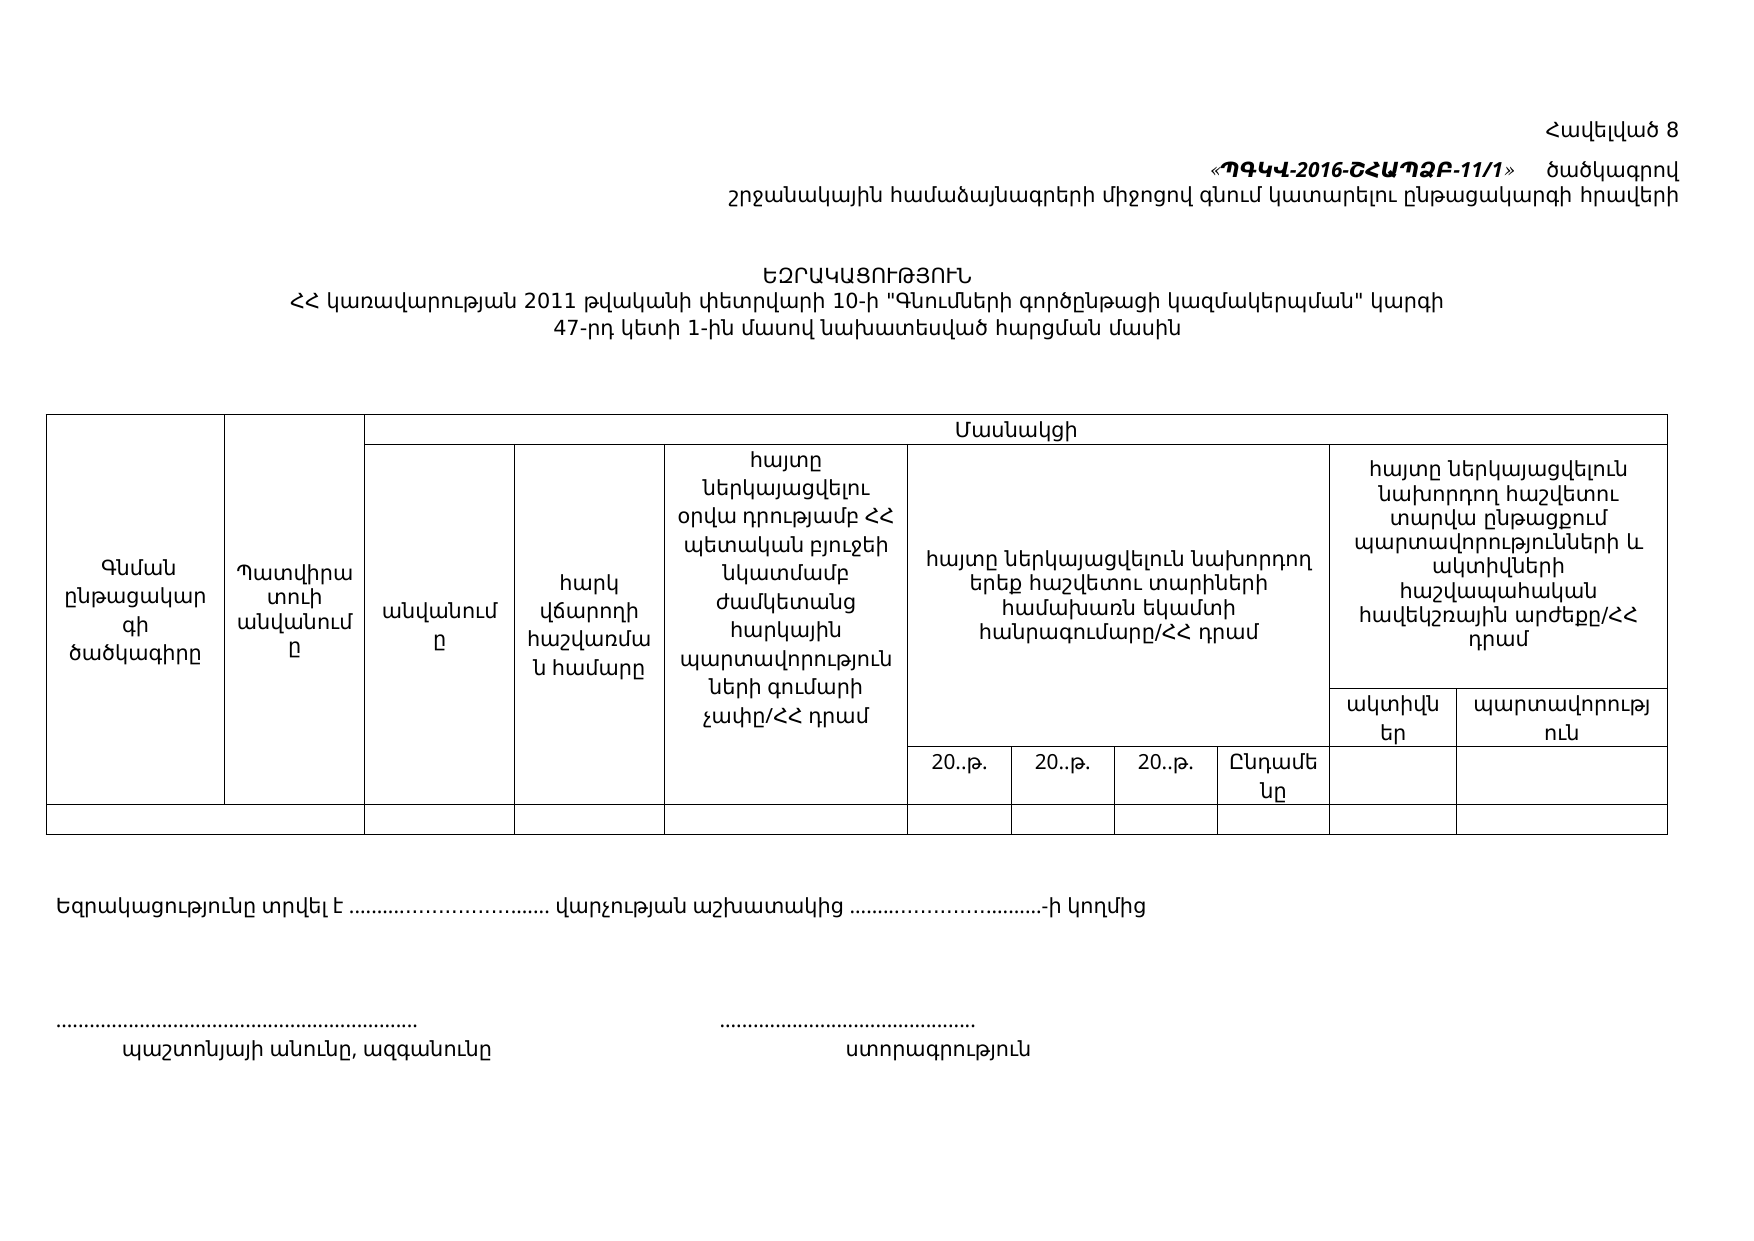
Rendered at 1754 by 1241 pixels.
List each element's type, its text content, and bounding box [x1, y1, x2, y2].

table_cell Ընդամենը [1218, 747, 1329, 804]
table_cell հայտը ներկայացվելուն նախորդող երեք հաշվետու տարիների համախառն եկամտի հանրագումարը/ՀՀ դրամ [908, 445, 1329, 746]
table_cell հարկ վճարողի հաշվառման համարը [515, 445, 664, 804]
table_cell [515, 805, 664, 834]
table_cell [1330, 747, 1456, 804]
table_cell 20..թ. [1012, 747, 1114, 804]
text ՀՀ կառավարության 2011 թվականի փետրվարի 10-ի "Գնումների գործընթացի կազմակերպման" կարգի [56, 289, 1679, 313]
text ՊԳԿՎ-2016-ՇՀԱՊՁԲ-11/1 ծածկագրով [56, 155, 1679, 183]
text պաշտոնյայի անունը, ազգանունը ստորագրություն [56, 1034, 1679, 1062]
table_header Մասնակցի [365, 415, 1667, 444]
table_header Պատվիրատուի անվանումը [225, 415, 364, 804]
table_cell պարտավորություն [1457, 689, 1667, 746]
text Եզրակացությունը տրվել է ................................. վարչության աշխատակից ................................-ի կողմից [56, 892, 1679, 920]
table_cell [1457, 805, 1667, 834]
table_cell [1457, 747, 1667, 804]
table_cell [1115, 805, 1217, 834]
table_cell [908, 805, 1011, 834]
table_cell 20..թ. [1115, 747, 1217, 804]
table_cell [1218, 805, 1329, 834]
table_cell հայտը ներկայացվելուն նախորդող հաշվետու տարվա ընթացքում պարտավորությունների և ակտիվների հաշվապահական հավեկշռային արժեքը/ՀՀ դրամ [1330, 445, 1667, 688]
table_cell [665, 805, 907, 834]
table_cell 20..թ. [908, 747, 1011, 804]
table_cell [47, 805, 364, 834]
table_cell ակտիվներ [1330, 689, 1456, 746]
table_cell անվանումը [365, 445, 514, 804]
text ԵԶՐԱԿԱՑՈՒԹՅՈՒՆ [56, 264, 1679, 289]
table_cell [1330, 805, 1456, 834]
text ................................................................. .............................................. [56, 1005, 1679, 1034]
text շրջանակային համաձայնագրերի միջոցով գնում կատարելու ընթացակարգի հրավերի [56, 183, 1679, 208]
table_cell հայտը ներկայացվելու օրվա դրությամբ ՀՀ պետական բյուջեի նկատմամբ ժամկետանց հարկային պարտավորությունների գումարի չափը/ՀՀ դրամ [665, 445, 907, 804]
text Հավելված 8 [56, 118, 1679, 143]
table_cell [1012, 805, 1114, 834]
table_cell [365, 805, 514, 834]
text 47-րդ կետի 1-ին մասով նախատեսված հարցման մասին [56, 313, 1679, 341]
table_header Գնման ընթացակարգի ծածկագիրը [47, 415, 224, 804]
